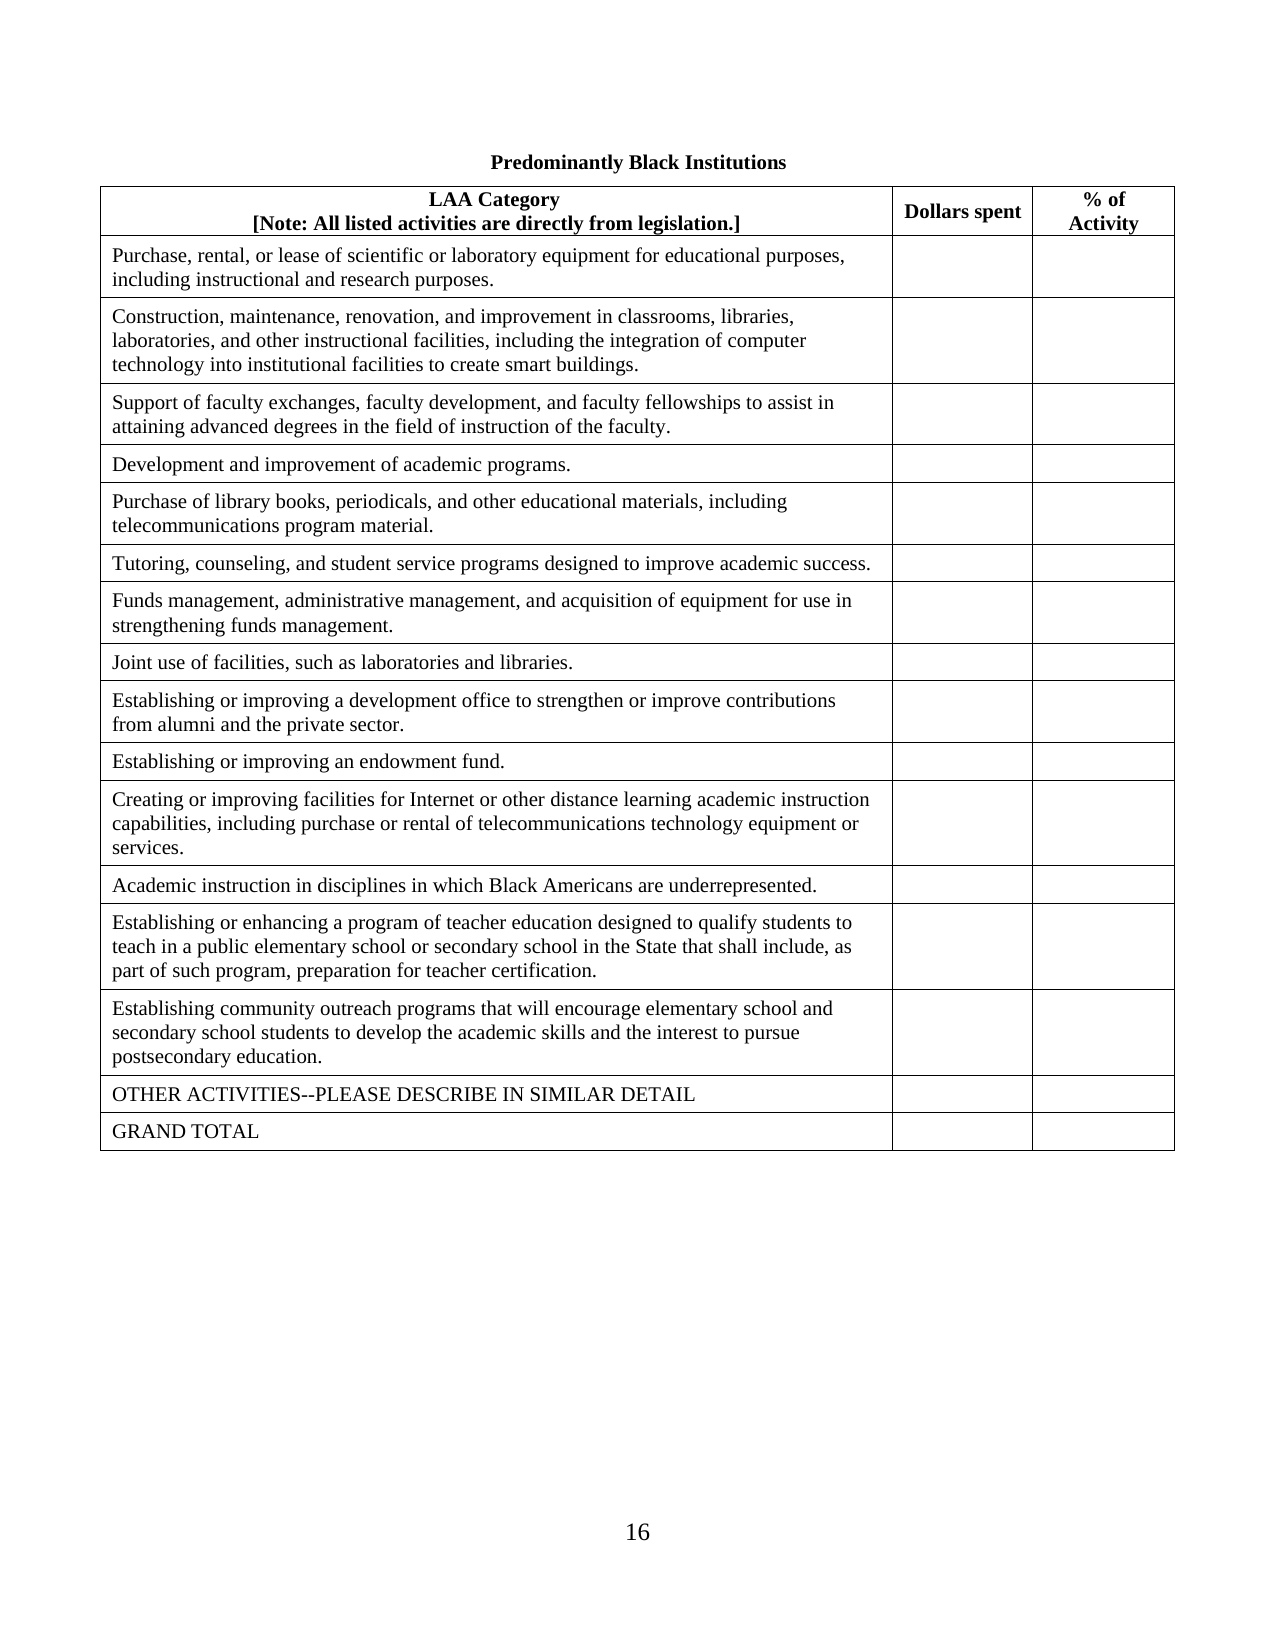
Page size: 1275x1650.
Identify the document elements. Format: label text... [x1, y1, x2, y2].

table_cell [893, 866, 1032, 903]
table_cell [1033, 236, 1174, 297]
table_cell [893, 1113, 1032, 1150]
table_cell [1033, 545, 1174, 581]
table_cell [893, 298, 1032, 383]
table_cell [1033, 1113, 1174, 1150]
table_cell [1033, 990, 1174, 1074]
table_cell [893, 582, 1032, 643]
table_cell [1033, 904, 1174, 989]
table_cell [1033, 384, 1174, 444]
table_cell [893, 743, 1032, 780]
table_cell Joint use of facilities, such as laboratories and libraries. [101, 644, 892, 680]
table_cell OTHER ACTIVITIES--PLEASE DESCRIBE IN SIMILAR DETAIL [101, 1076, 892, 1112]
table_cell [1033, 483, 1174, 543]
table_cell [893, 445, 1032, 482]
table_cell [1033, 681, 1174, 742]
table_cell Establishing community outreach programs that will encourage elementary school and secondary school students to develop the academic skills and the interest to pursue postsecondary education. [101, 990, 892, 1074]
table_cell [1033, 298, 1174, 383]
table_cell [1033, 1076, 1174, 1112]
table_cell Establishing or enhancing a program of teacher education designed to qualify students to teach in a public elementary school or secondary school in the State that shall include, as part of such program, preparation for teacher certification. [101, 904, 892, 989]
table_cell Academic instruction in disciplines in which Black Americans are underrepresented. [101, 866, 892, 903]
table_cell Support of faculty exchanges, faculty development, and faculty fellowships to assist in attaining advanced degrees in the field of instruction of the faculty. [101, 384, 892, 444]
table_cell [1033, 781, 1174, 865]
table_header % of Activity [1033, 187, 1174, 235]
table_cell [893, 1076, 1032, 1112]
table_cell [893, 545, 1032, 581]
table_header LAA Category [Note: All listed activities are directly from legislation.] [101, 187, 892, 235]
table_cell [893, 681, 1032, 742]
table_cell Purchase of library books, periodicals, and other educational materials, including telecommunications program material. [101, 483, 892, 543]
table_cell [893, 644, 1032, 680]
table_cell Construction, maintenance, renovation, and improvement in classrooms, libraries, laboratories, and other instructional facilities, including the integration of computer technology into institutional facilities to create smart buildings. [101, 298, 892, 383]
table_cell Purchase, rental, or lease of scientific or laboratory equipment for educational purposes, including instructional and research purposes. [101, 236, 892, 297]
table_cell [893, 990, 1032, 1074]
table_cell [1033, 582, 1174, 643]
table_cell [1033, 866, 1174, 903]
table_cell GRAND TOTAL [101, 1113, 892, 1150]
table_header Dollars spent [893, 187, 1032, 235]
table_cell [1033, 644, 1174, 680]
subtitle Predominantly Black Institutions [150, 150, 1127, 174]
table_cell [1033, 445, 1174, 482]
table_cell [893, 236, 1032, 297]
table_cell [893, 781, 1032, 865]
table_cell Development and improvement of academic programs. [101, 445, 892, 482]
table_cell Creating or improving facilities for Internet or other distance learning academic instruction capabilities, including purchase or rental of telecommunications technology equipment or services. [101, 781, 892, 865]
table_cell Establishing or improving a development office to strengthen or improve contributions from alumni and the private sector. [101, 681, 892, 742]
table_cell Tutoring, counseling, and student service programs designed to improve academic success. [101, 545, 892, 581]
table_cell Funds management, administrative management, and acquisition of equipment for use in strengthening funds management. [101, 582, 892, 643]
table_cell [893, 904, 1032, 989]
table_cell [1033, 743, 1174, 780]
table_cell [893, 483, 1032, 543]
table_cell Establishing or improving an endowment fund. [101, 743, 892, 780]
table_cell [893, 384, 1032, 444]
